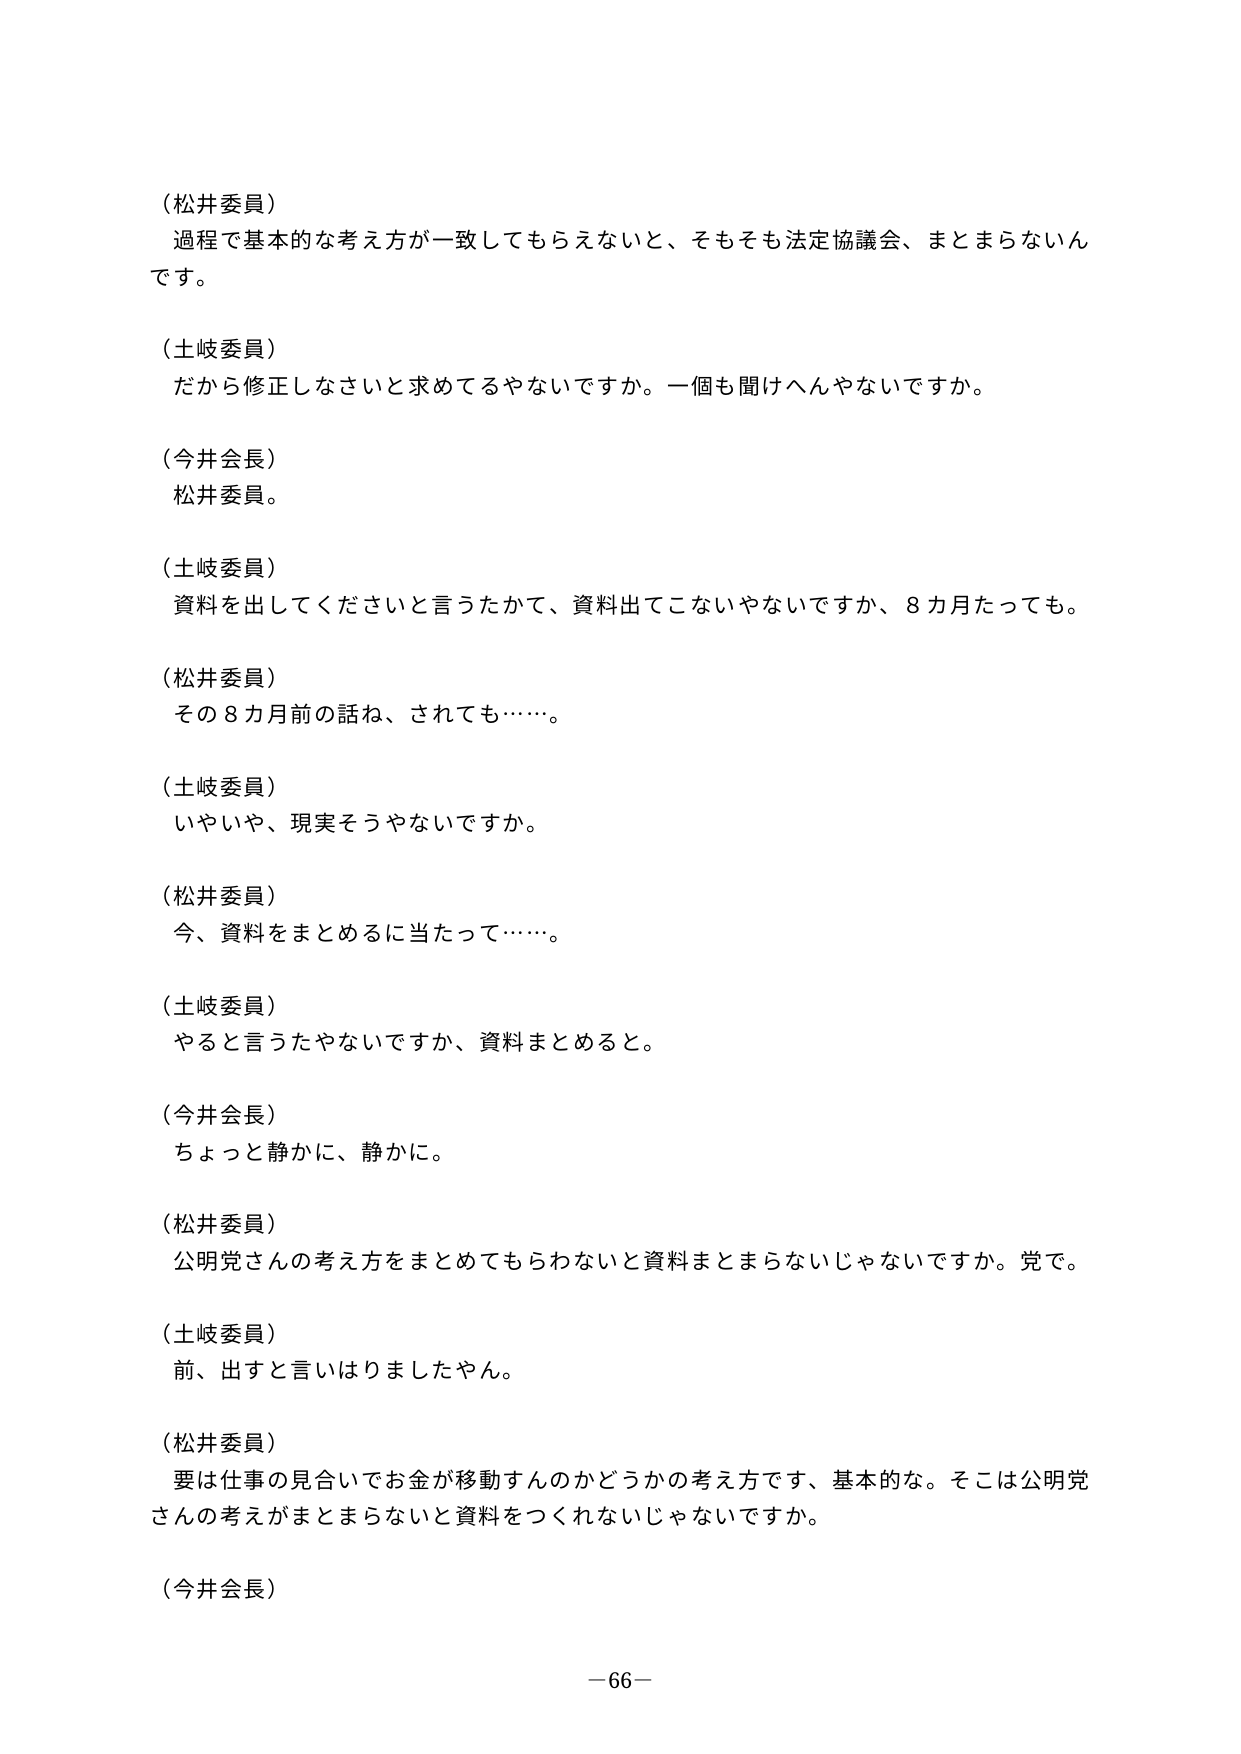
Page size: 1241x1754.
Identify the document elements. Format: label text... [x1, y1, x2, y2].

text 過程で基本的な考え方が一致してもらえないと、そもそも法定協議会、まとまらないんです。 [149, 221, 1091, 294]
text ちょっと静かに、静かに。 [149, 1132, 1091, 1169]
text （土岐委員） [149, 986, 1091, 1023]
text （今井会長） [149, 1570, 1091, 1606]
text （松井委員） [149, 658, 1091, 695]
text （松井委員） [149, 877, 1091, 913]
text 公明党さんの考え方をまとめてもらわないと資料まとまらないじゃないですか。党で。 [149, 1242, 1091, 1278]
text （土岐委員） [149, 330, 1091, 367]
text 今、資料をまとめるに当たって……。 [149, 913, 1091, 950]
text （松井委員） [149, 1205, 1091, 1242]
text （今井会長） [149, 1096, 1091, 1132]
text その８カ月前の話ね、されても……。 [149, 695, 1091, 731]
text （土岐委員） [149, 549, 1091, 585]
text 前、出すと言いはりましたやん。 [149, 1351, 1091, 1387]
text やると言うたやないですか、資料まとめると。 [149, 1023, 1091, 1059]
text 要は仕事の見合いでお金が移動すんのかどうかの考え方です、基本的な。そこは公明党さんの考えがまとまらないと資料をつくれないじゃないですか。 [149, 1460, 1091, 1533]
text だから修正しなさいと求めてるやないですか。一個も聞けへんやないですか。 [149, 367, 1091, 403]
text （松井委員） [149, 1424, 1091, 1460]
text （土岐委員） [149, 768, 1091, 804]
text 松井委員。 [149, 476, 1091, 512]
text （土岐委員） [149, 1314, 1091, 1351]
text （今井会長） [149, 439, 1091, 476]
text いやいや、現実そうやないですか。 [149, 804, 1091, 841]
text 資料を出してくださいと言うたかて、資料出てこないやないですか、８カ月たっても。 [149, 585, 1091, 622]
text （松井委員） [149, 184, 1091, 221]
